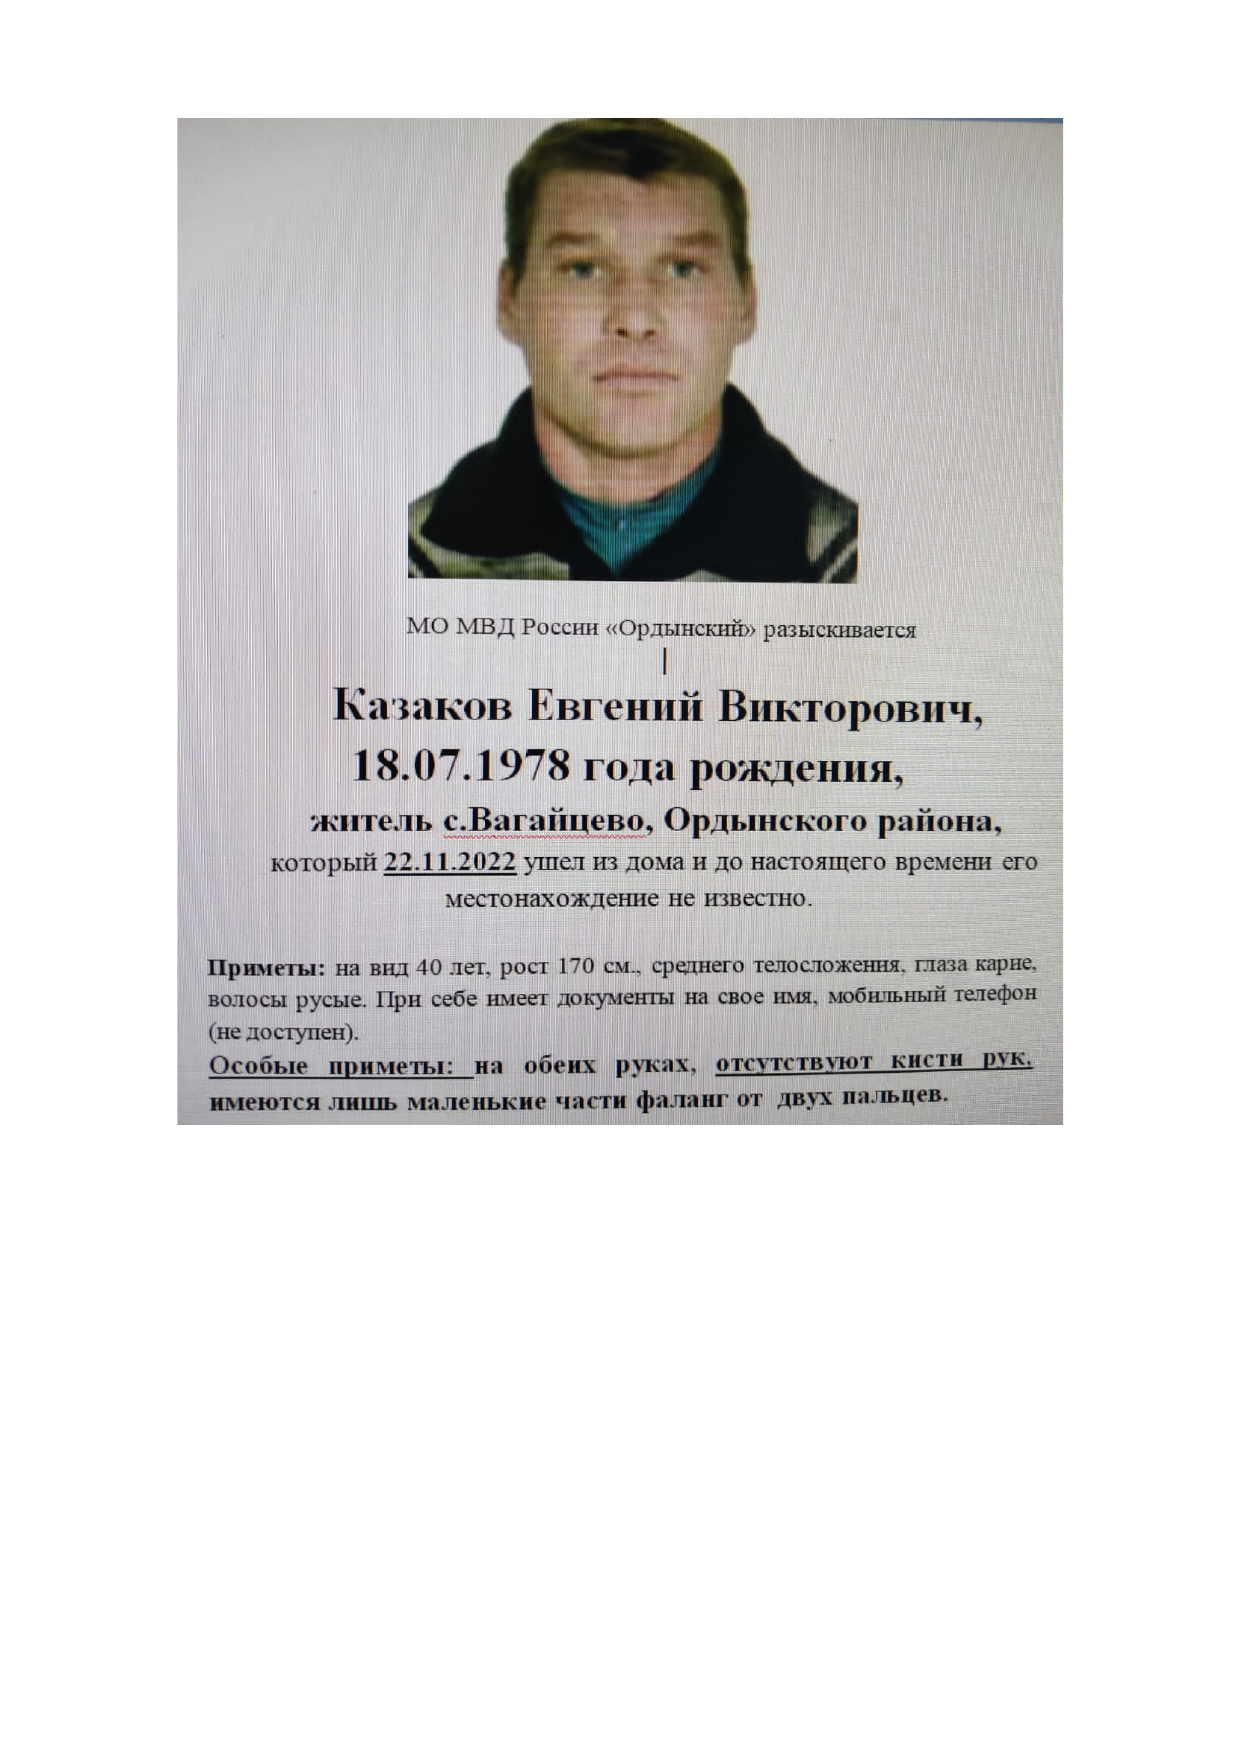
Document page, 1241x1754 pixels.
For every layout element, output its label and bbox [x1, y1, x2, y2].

picture [177, 118, 1064, 1125]
